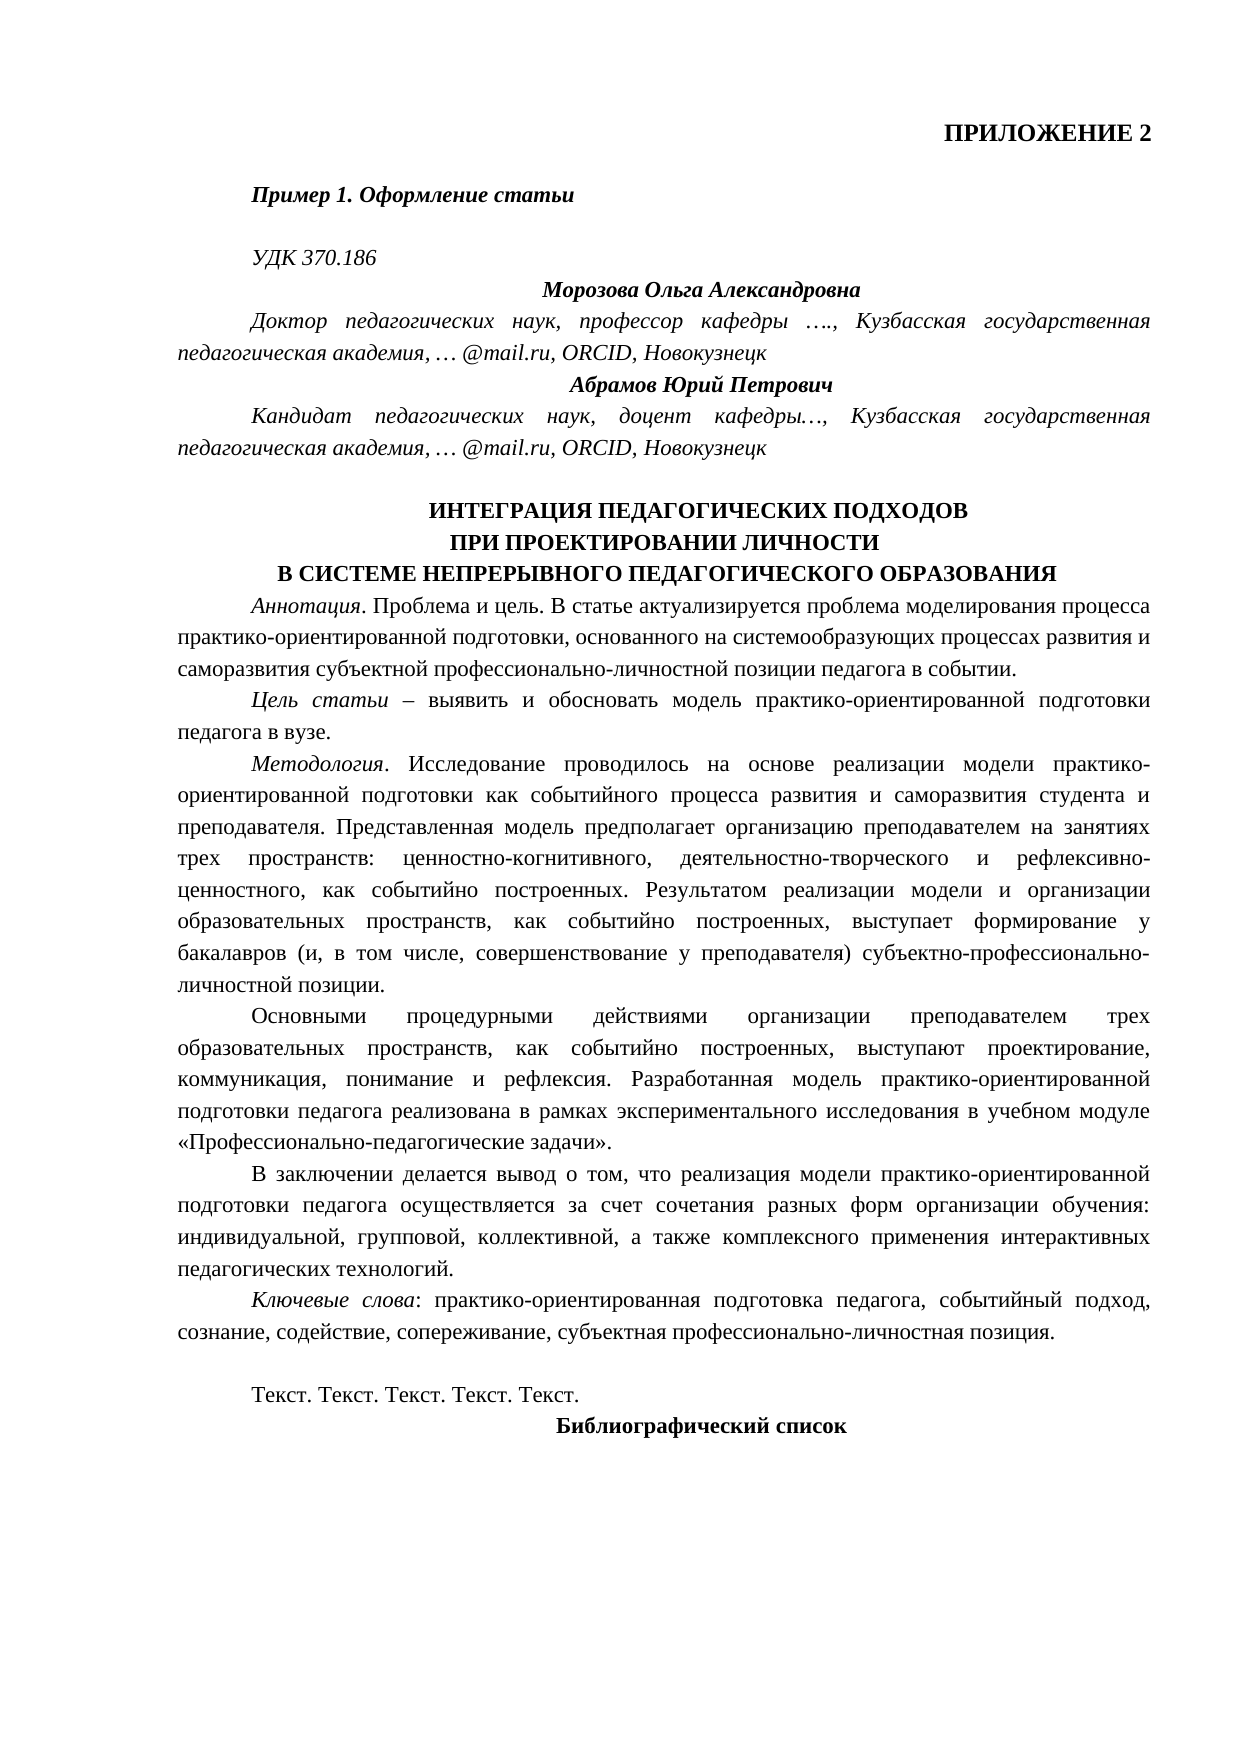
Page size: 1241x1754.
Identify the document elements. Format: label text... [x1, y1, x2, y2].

text В заключении делается вывод о том, что реализация модели практико-ориентированной подготовки педагога осуществляется за счет сочетания разных форм организации обучения: индивидуальной, групповой, коллективной, а также комплексного применения интерактивных педагогических технологий. [177, 1160, 1152, 1281]
text Морозова Ольга Александровна [177, 276, 1152, 302]
text Пример 1. Оформление статьи [177, 181, 1152, 208]
text Аннотация. Проблема и цель. В статье актуализируется проблема моделирования процесса практико-ориентированной подготовки, основанного на системообразующих процессах развития и саморазвития субъектной профессионально-личностной позиции педагога в событии. [177, 592, 1152, 681]
text Кандидат педагогических наук, доцент кафедры…, Кузбасская государственная педагогическая академия, … @mail.ru, ORCID, Новокузнецк [177, 402, 1152, 460]
text Ключевые слова: практико-ориентированная подготовка педагога, событийный подход, сознание, содействие, сопереживание, субъектная профессионально-личностная позиция. [177, 1286, 1152, 1344]
text Текст. Текст. Текст. Текст. Текст. [177, 1381, 1152, 1407]
text Абрамов Юрий Петрович [177, 371, 1152, 397]
text ИНТЕГРАЦИЯ ПЕДАГОГИЧЕСКИХ ПОДХОДОВ ПРИ ПРОЕКТИРОВАНИИ ЛИЧНОСТИ В СИСТЕМЕ НЕПРЕРЫВНОГО ПЕДАГОГИЧЕСКОГО ОБРАЗОВАНИЯ [177, 497, 1152, 587]
text УДК 370.186 [177, 244, 1152, 271]
text Библиографический список [177, 1412, 1152, 1439]
text Цель статьи – выявить и обосновать модель практико-ориентированной подготовки педагога в вузе. [177, 687, 1152, 744]
text Доктор педагогических наук, профессор кафедры …., Кузбасская государственная педагогическая академия, … @mail.ru, ORCID, Новокузнецк [177, 308, 1152, 366]
text ПРИЛОЖЕНИЕ 2 [177, 118, 1152, 147]
text Основными процедурными действиями организации преподавателем трех образовательных пространств, как событийно построенных, выступают проектирование, коммуникация, понимание и рефлексия. Разработанная модель практико-ориентированной подготовки педагога реализована в рамках экспериментального исследования в учебном модуле «Профессионально-педагогические задачи». [177, 1002, 1152, 1155]
text Методология. Исследование проводилось на основе реализации модели практико-ориентированной подготовки как событийного процесса развития и саморазвития студента и преподавателя. Представленная модель предполагает организацию преподавателем на занятиях трех пространств: ценностно-когнитивного, деятельностно-творческого и рефлексивно-ценностного, как событийно построенных. Результатом реализации модели и организации образовательных пространств, как событийно построенных, выступает формирование у бакалавров (и, в том числе, совершенствование у преподавателя) субъектно-профессионально-личностной позиции. [177, 750, 1152, 997]
